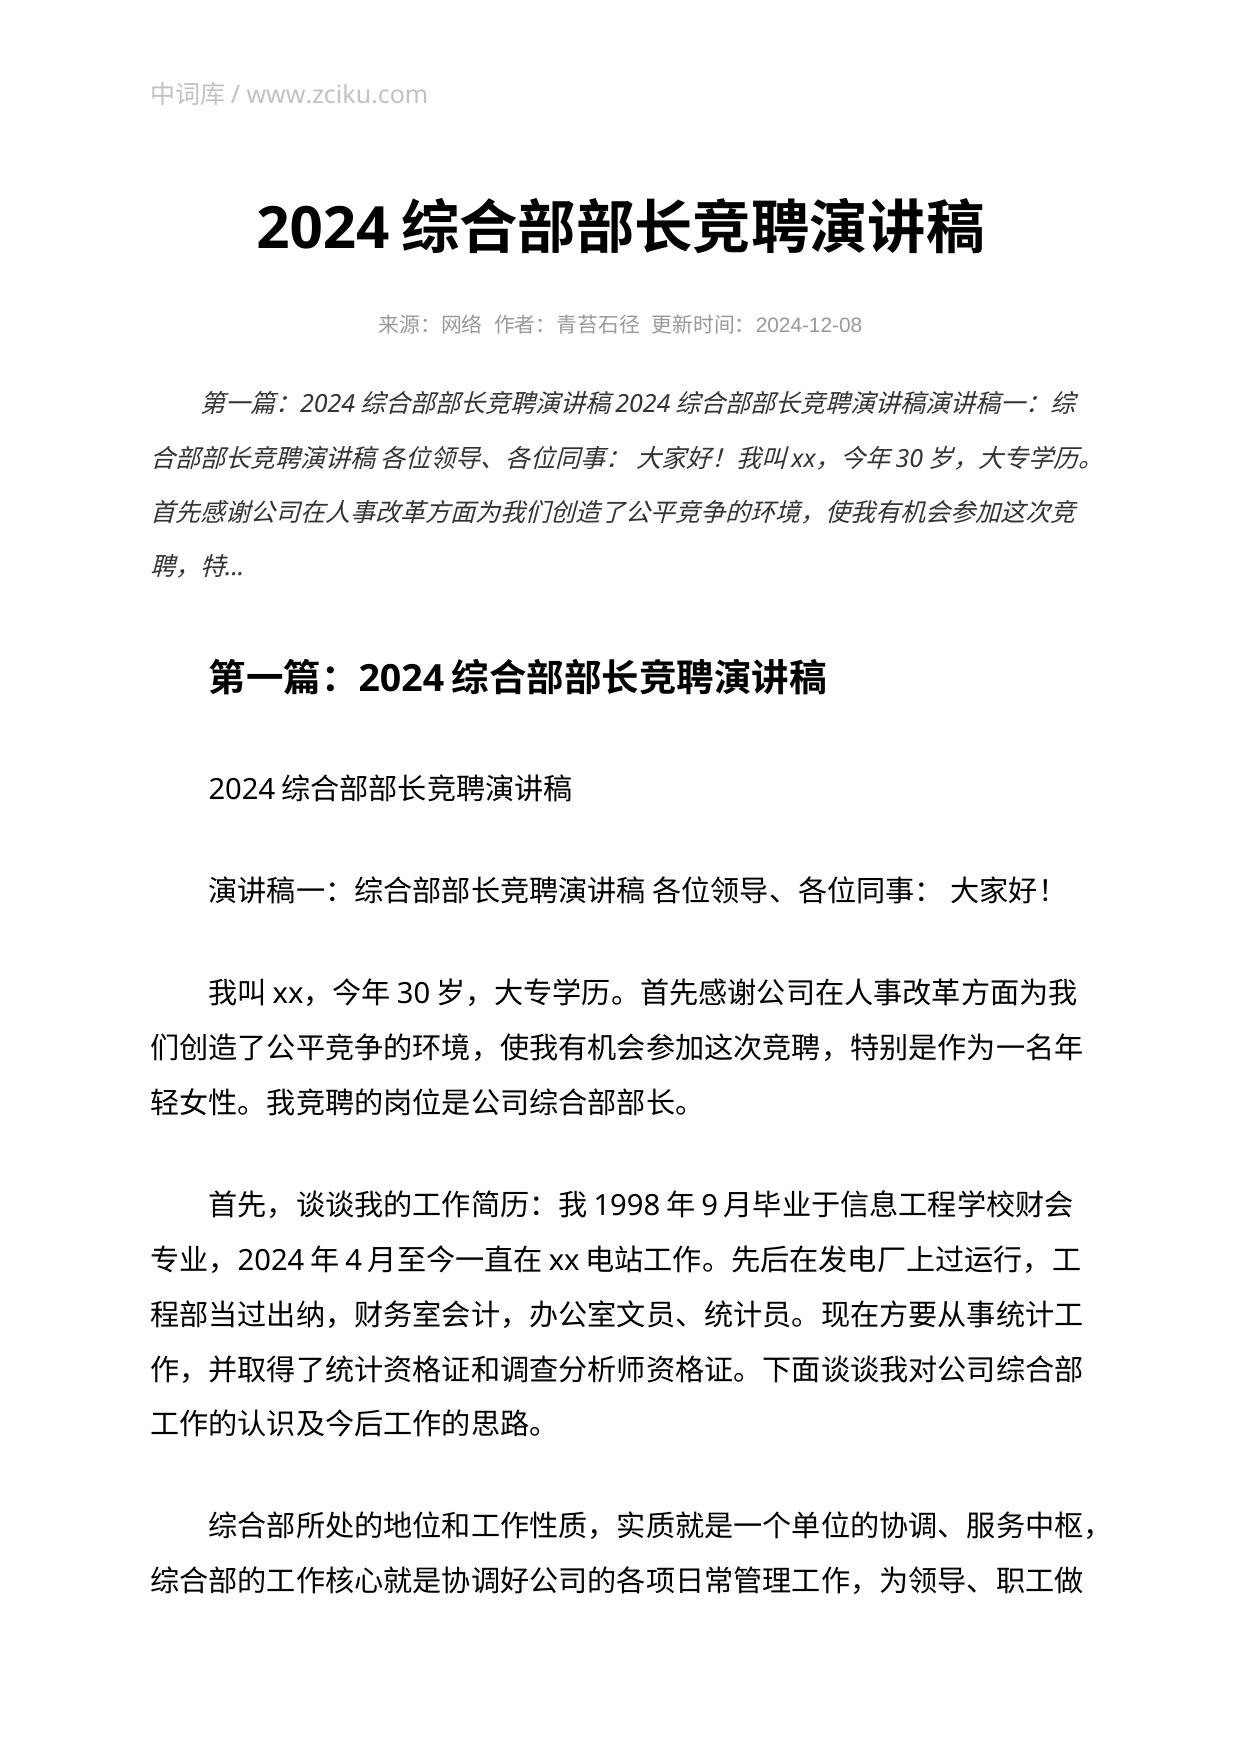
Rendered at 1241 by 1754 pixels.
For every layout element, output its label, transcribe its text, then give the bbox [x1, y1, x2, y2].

text 2024综合部部长竞聘演讲稿 [150, 766, 1090, 808]
text 我叫xx，今年30岁，大专学历。首先感谢公司在人事改革方面为我们创造了公平竞争的环境，使我有机会参加这次竞聘，特别是作为一名年轻女性。我竞聘的岗位是公司综合部部长。 [150, 969, 1090, 1122]
text 首先，谈谈我的工作简历：我1998年9月毕业于信息工程学校财会专业，2024年4月至今一直在xx电站工作。先后在发电厂上过运行，工程部当过出纳，财务室会计，办公室文员、统计员。现在方要从事统计工作，并取得了统计资格证和调查分析师资格证。下面谈谈我对公司综合部工作的认识及今后工作的思路。 [150, 1181, 1090, 1443]
text 演讲稿一：综合部部长竞聘演讲稿 各位领导、各位同事： 大家好！ [150, 868, 1090, 910]
text 来源：网络 作者：青苔石径 更新时间：2024-12-08 [150, 313, 1090, 337]
text 第一篇：2024综合部部长竞聘演讲稿2024综合部部长竞聘演讲稿演讲稿一：综合部部长竞聘演讲稿 各位领导、各位同事： 大家好！我叫xx，今年30岁，大专学历。首先感谢公司在人事改革方面为我们创造了公平竞争的环境，使我有机会参加这次竞聘，特... [150, 384, 1090, 583]
text 第一篇：2024综合部部长竞聘演讲稿 [150, 648, 1090, 703]
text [150, 1503, 1090, 1600]
subtitle 2024综合部部长竞聘演讲稿 [150, 181, 1090, 266]
